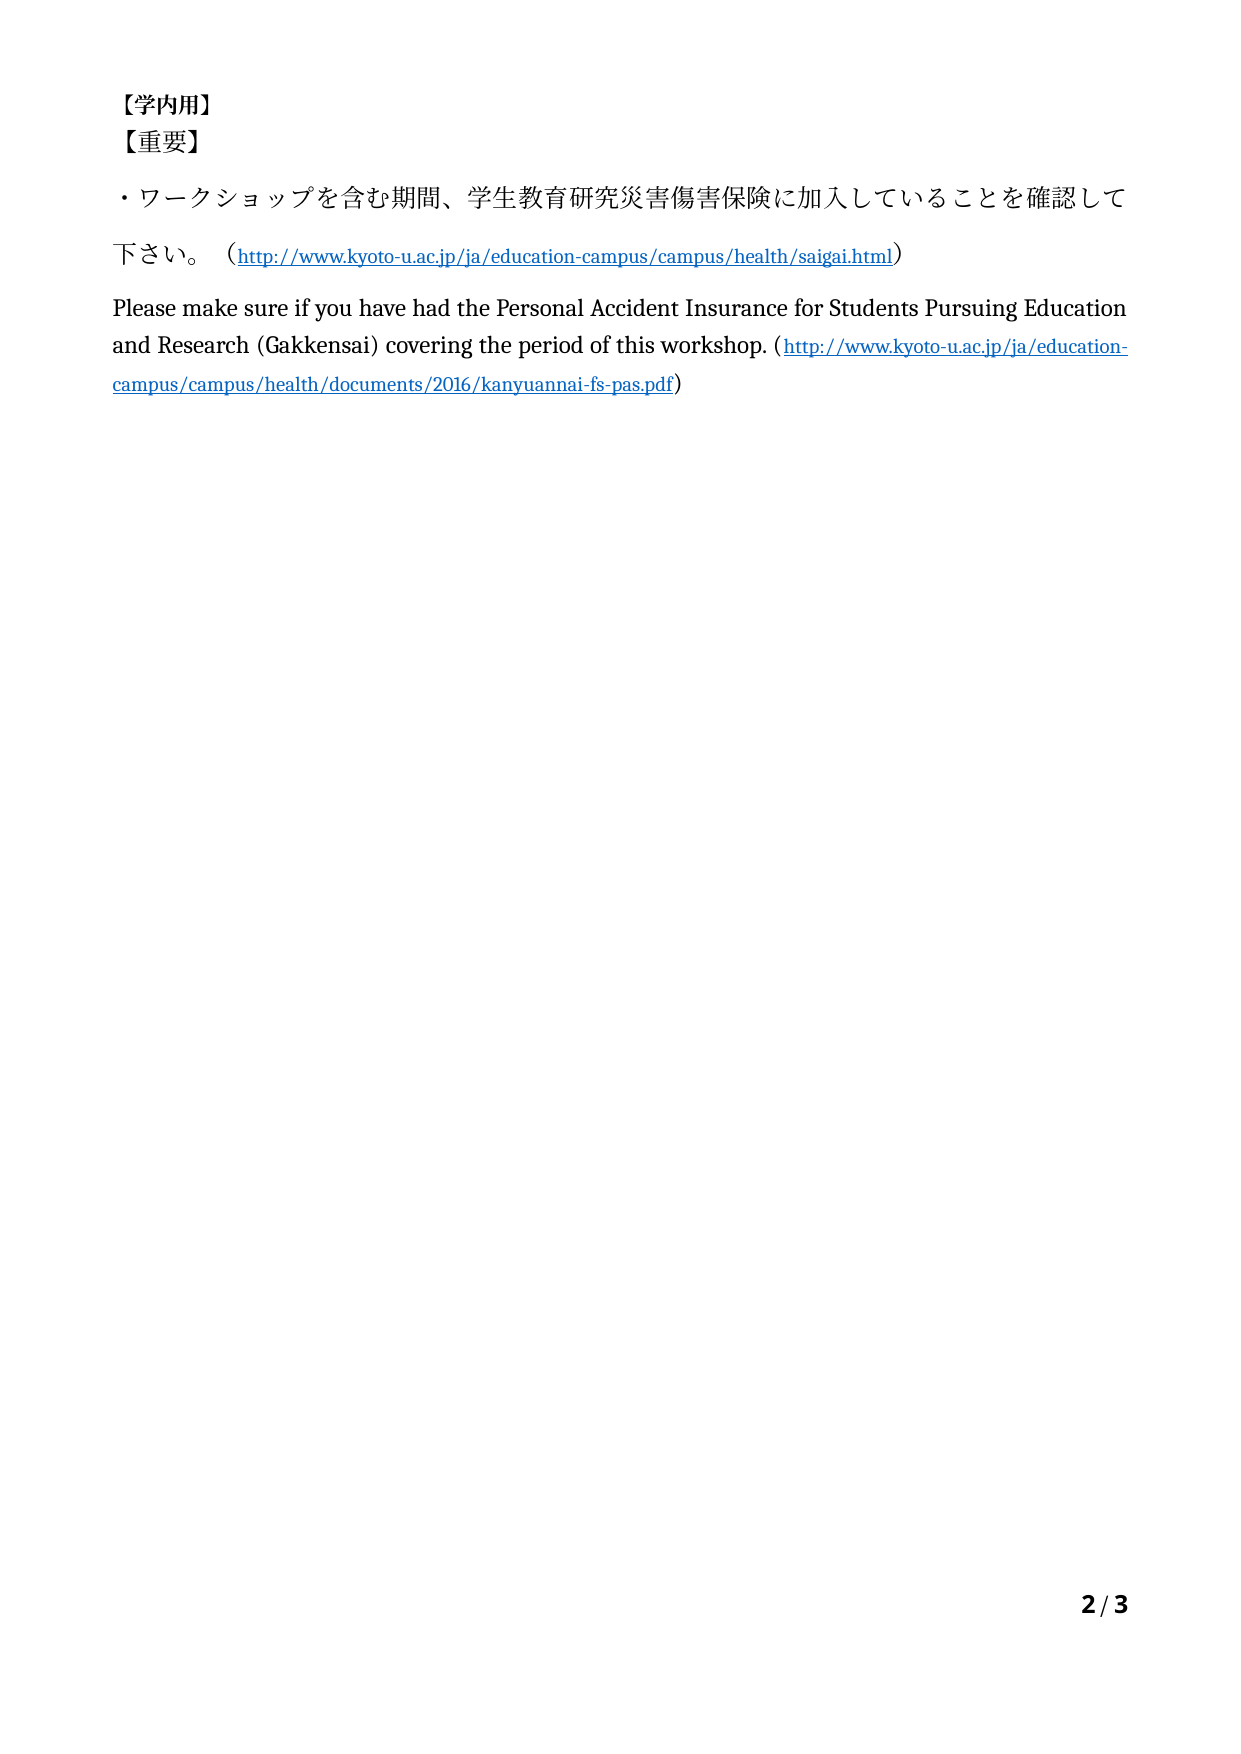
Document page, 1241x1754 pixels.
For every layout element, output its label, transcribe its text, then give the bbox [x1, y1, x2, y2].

text ・ワークショップを含む期間、学生教育研究災害傷害保険に加入していることを確認して下さい。（http://www.kyoto-u.ac.jp/ja/education-campus/campus/health/saigai.html） [112, 178, 1128, 271]
text 【重要】 [112, 122, 1128, 160]
text Please make sure if you have had the Personal Accident Insurance for Students Pursuing Education and Research (Gakkensai) covering the period of this workshop. (http://www.kyoto-u.ac.jp/ja/education-campus/campus/health/documents/2016/kanyuannai-fs-pas.pdf) [112, 289, 1128, 402]
